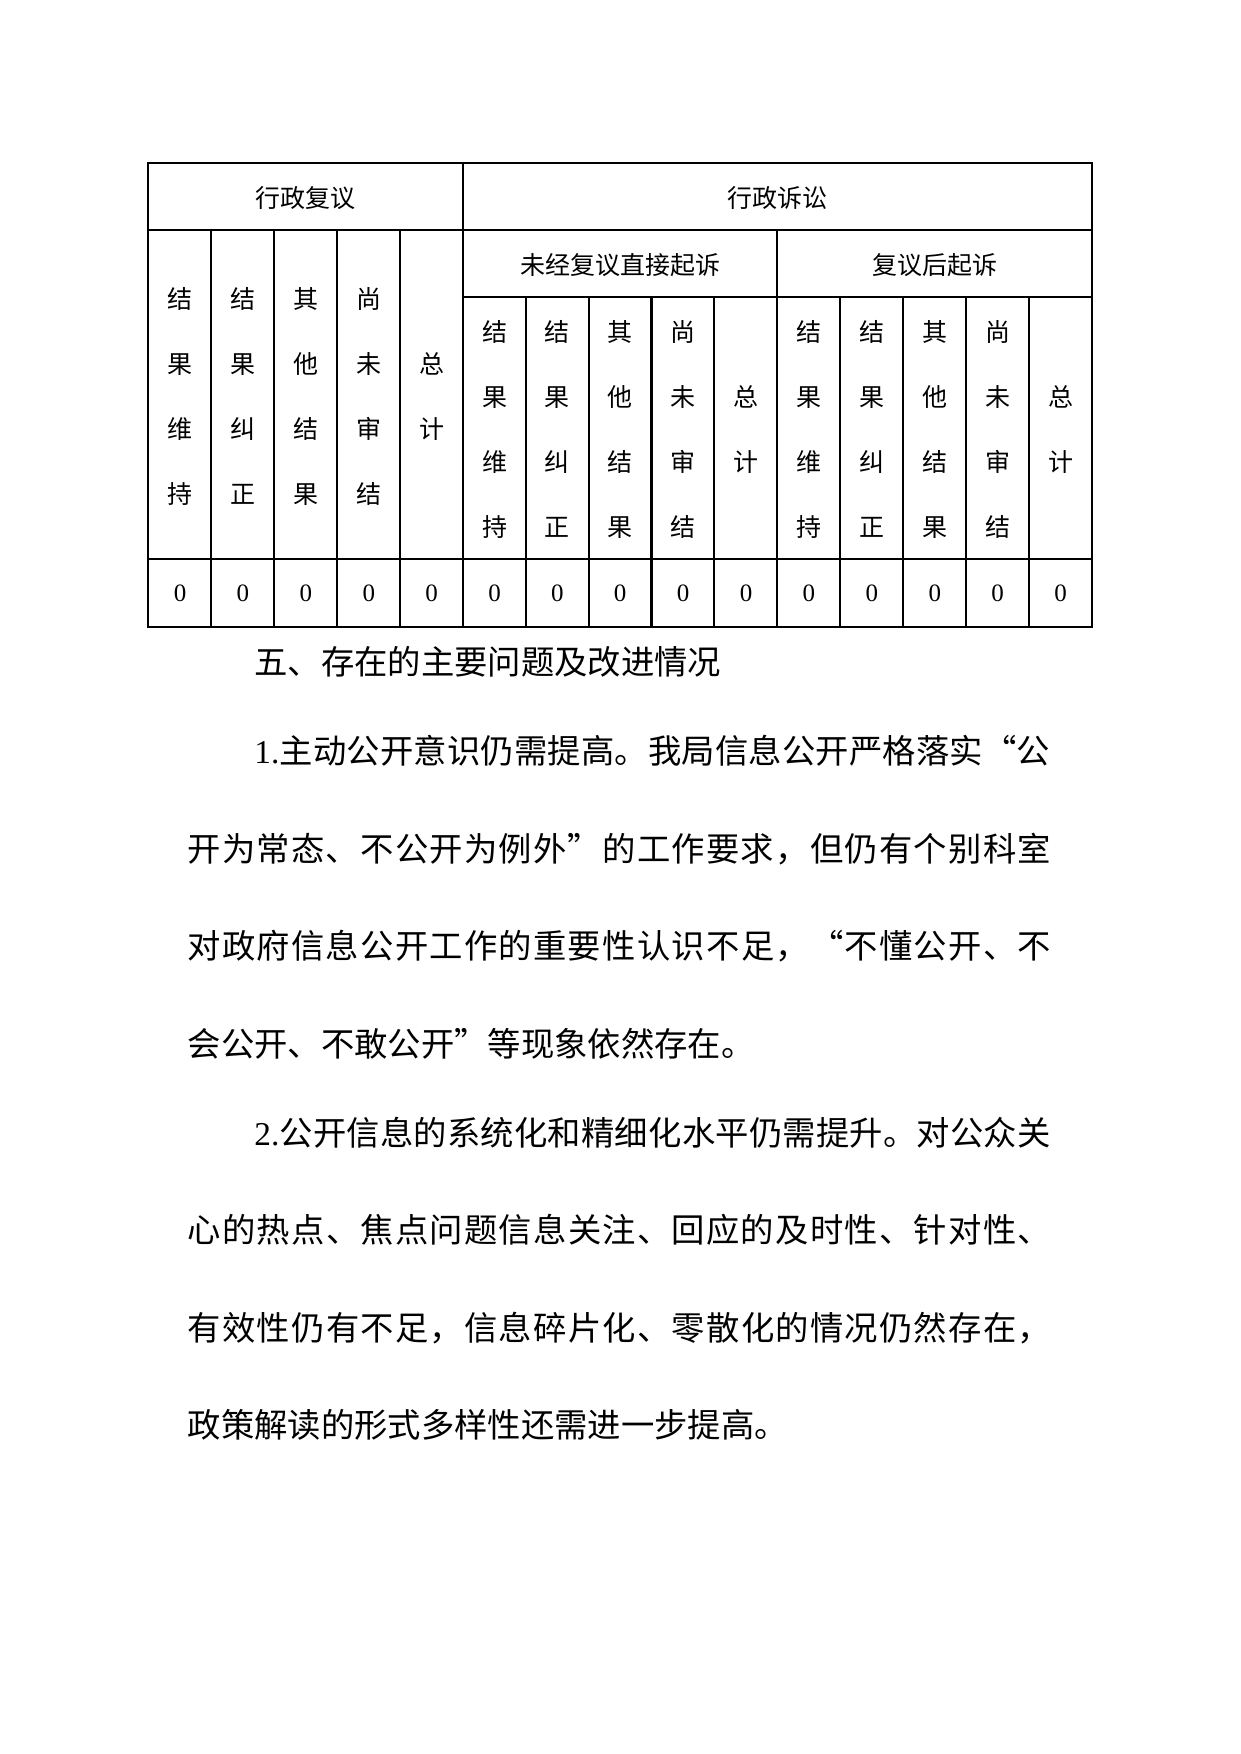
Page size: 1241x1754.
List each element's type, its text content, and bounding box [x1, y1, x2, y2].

table_cell 结果 维持 [778, 298, 839, 558]
table_cell 0 [338, 560, 399, 626]
text 2.公开信息的系统化和精细化水平仍需提升。对公众关心的热点、焦点问题信息关注、回应的及时性、针对性、有效性仍有不足，信息碎片化、零散化的情况仍然存在，政策解读的形式多样性还需进一步提高。 [187, 1098, 1053, 1456]
table_cell 0 [967, 560, 1028, 626]
table_cell 尚未 审结 [653, 298, 713, 558]
table_cell 结果 纠正 [841, 298, 902, 558]
table_cell 其他 结果 [275, 231, 336, 558]
table_cell 尚未 审结 [967, 298, 1028, 558]
table_cell 复议后起诉 [778, 231, 1091, 296]
table_cell 0 [275, 560, 336, 626]
table_cell 未经复议直接起诉 [464, 231, 776, 296]
text 1.主动公开意识仍需提高。我局信息公开严格落实“公开为常态、不公开为例外”的工作要求，但仍有个别科室对政府信息公开工作的重要性认识不足，“不懂公开、不会公开、不敢公开”等现象依然存在。 [187, 717, 1053, 1074]
table_cell 结果维持 [149, 231, 210, 558]
table_cell 0 [527, 560, 588, 626]
table_cell 0 [212, 560, 273, 626]
table_cell 0 [653, 560, 713, 626]
table_cell 0 [590, 560, 650, 626]
table_cell 0 [841, 560, 902, 626]
table_cell 0 [401, 560, 462, 626]
table_header 行政诉讼 [464, 164, 1091, 229]
table_cell 0 [904, 560, 965, 626]
table_cell 其他 结果 [590, 298, 650, 558]
table_cell 其他 结果 [904, 298, 965, 558]
text 五、存在的主要问题及改进情况 [187, 628, 1053, 693]
table_cell 结果 纠正 [527, 298, 588, 558]
table_cell 0 [149, 560, 210, 626]
table_cell 总计 [401, 231, 462, 558]
table_cell 总计 [1030, 298, 1091, 558]
table_cell 0 [464, 560, 525, 626]
table_cell 总计 [715, 298, 776, 558]
table_header 行政复议 [149, 164, 462, 229]
table_cell 0 [1030, 560, 1091, 626]
table_cell 0 [778, 560, 839, 626]
table_cell 结果 纠正 [212, 231, 273, 558]
table_cell 0 [715, 560, 776, 626]
table_cell 尚未 审结 [338, 231, 399, 558]
table_cell 结果 维持 [464, 298, 525, 558]
